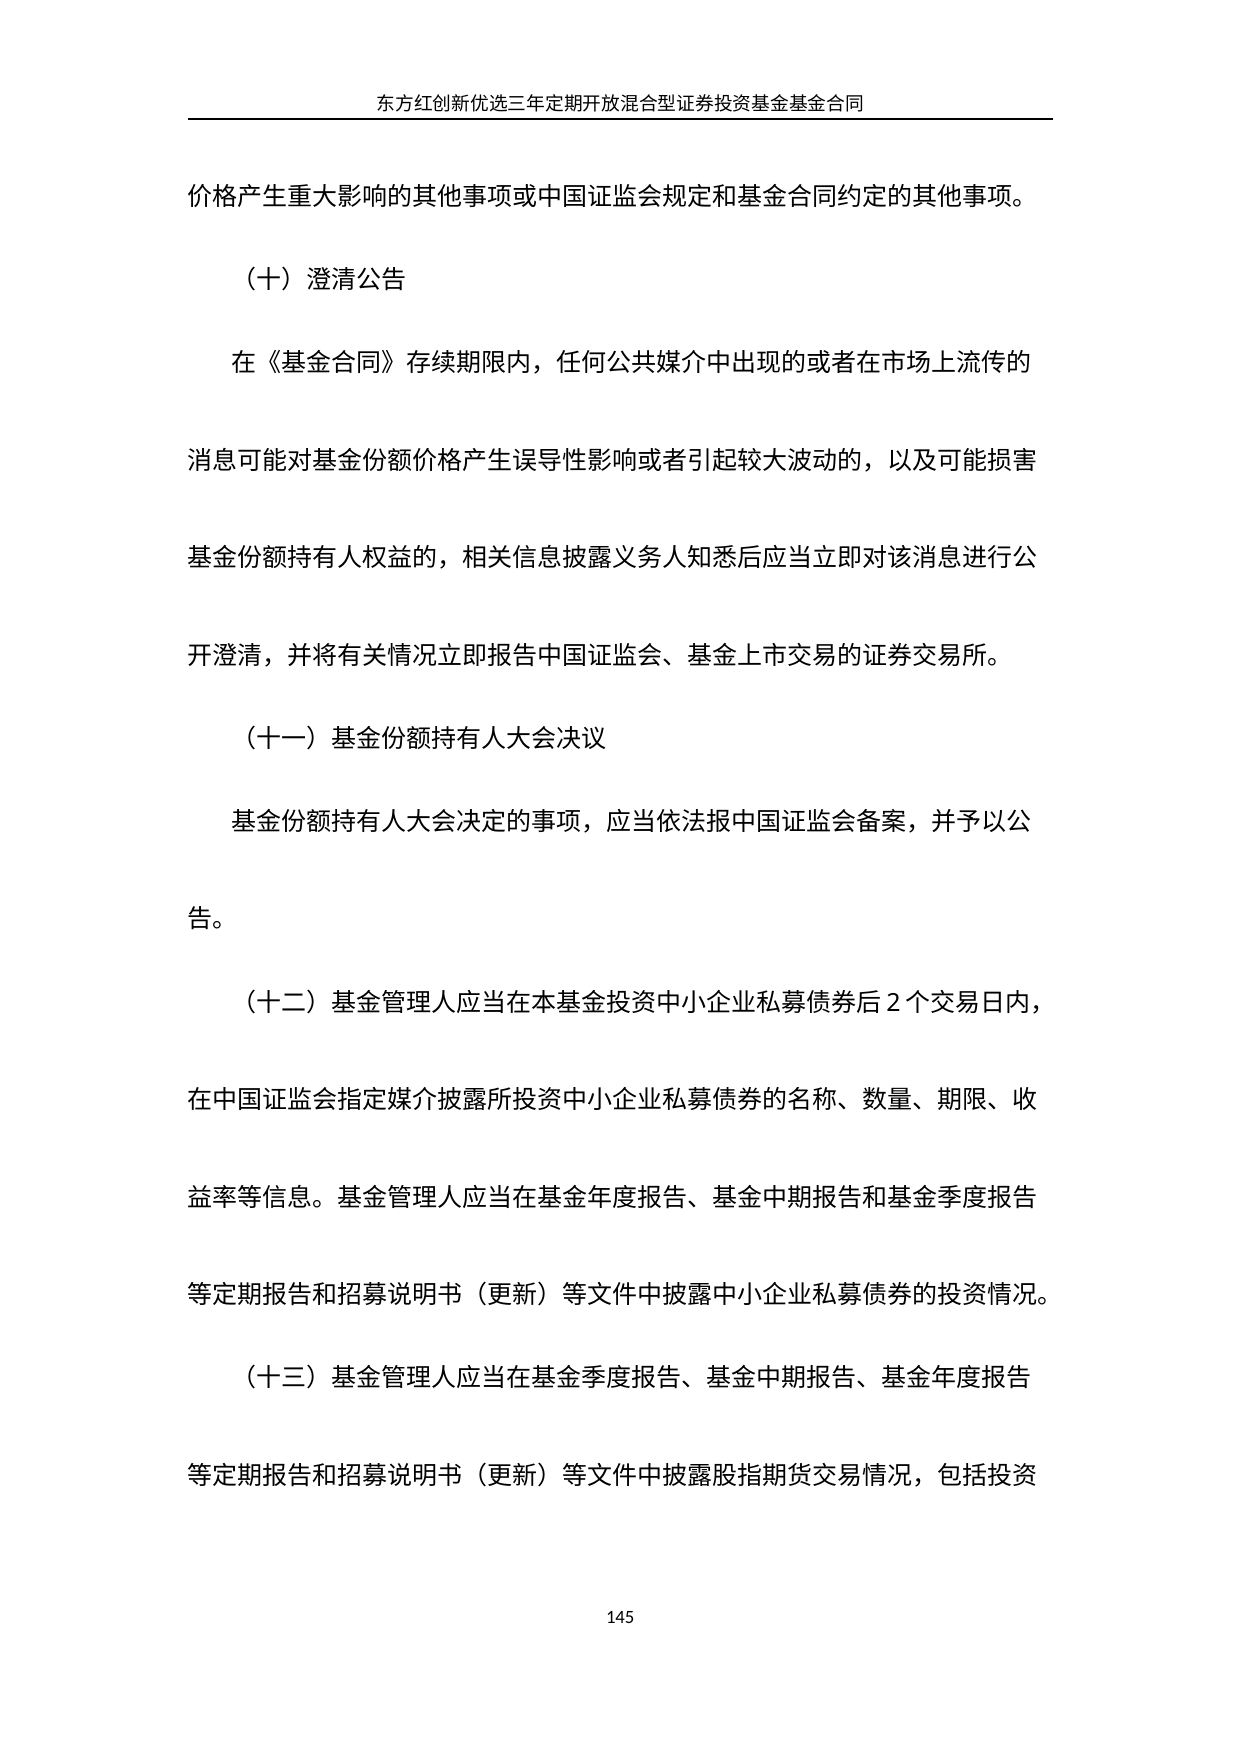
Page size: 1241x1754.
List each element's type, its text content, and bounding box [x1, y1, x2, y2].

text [187, 162, 1053, 227]
text （十）澄清公告 [187, 245, 1053, 310]
text （十一）基金份额持有人大会决议 [187, 704, 1053, 769]
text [187, 1343, 1053, 1506]
text （十二）基金管理人应当在本基金投资中小企业私募债券后2个交易日内，在中国证监会指定媒介披露所投资中小企业私募债券的名称、数量、期限、收益率等信息。基金管理人应当在基金年度报告、基金中期报告和基金季度报告等定期报告和招募说明书（更新）等文件中披露中小企业私募债券的投资情况。 [187, 968, 1053, 1325]
text 在《基金合同》存续期限内，任何公共媒介中出现的或者在市场上流传的消息可能对基金份额价格产生误导性影响或者引起较大波动的，以及可能损害基金份额持有人权益的，相关信息披露义务人知悉后应当立即对该消息进行公开澄清，并将有关情况立即报告中国证监会、基金上市交易的证券交易所。 [187, 328, 1053, 686]
text 基金份额持有人大会决定的事项，应当依法报中国证监会备案，并予以公告。 [187, 787, 1053, 949]
